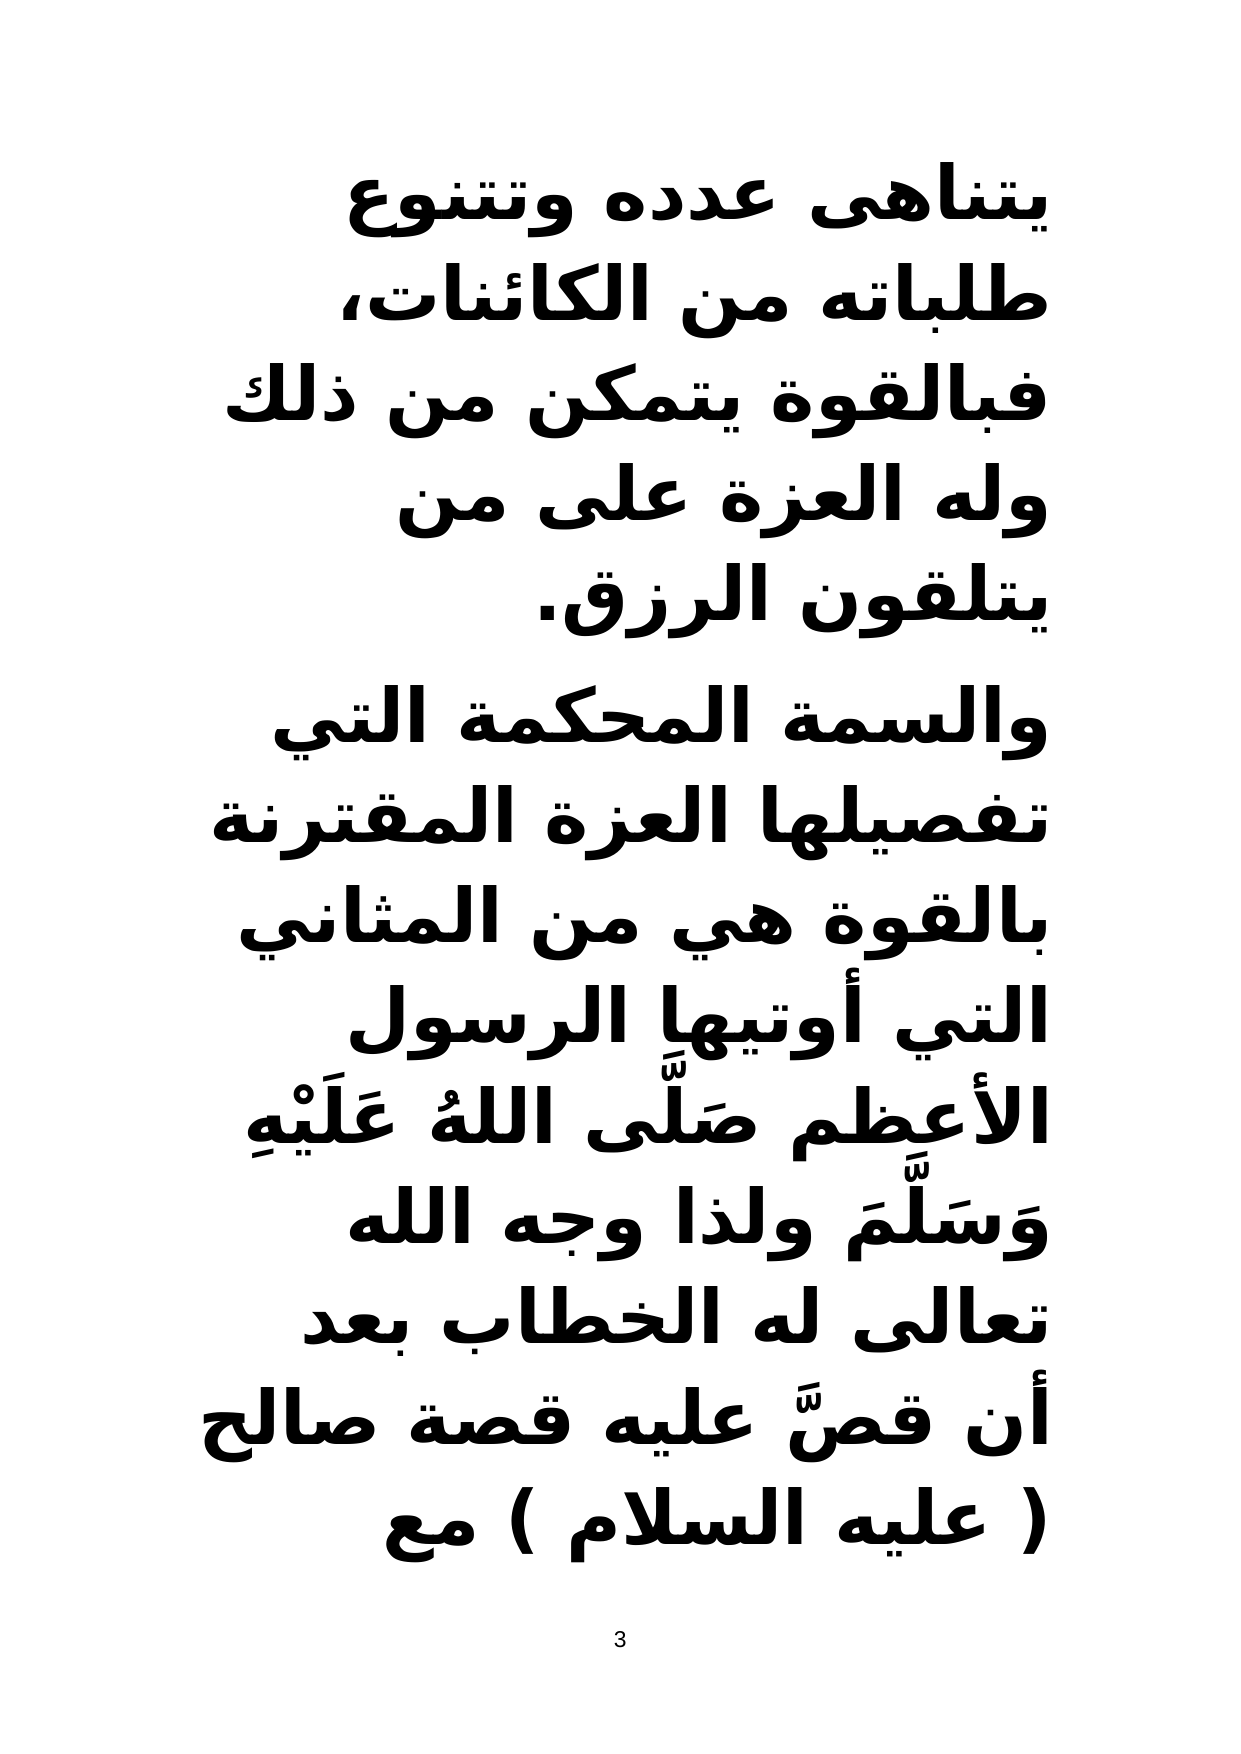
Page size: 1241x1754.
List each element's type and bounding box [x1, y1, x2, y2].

text [187, 150, 1053, 638]
text [187, 672, 1053, 1562]
